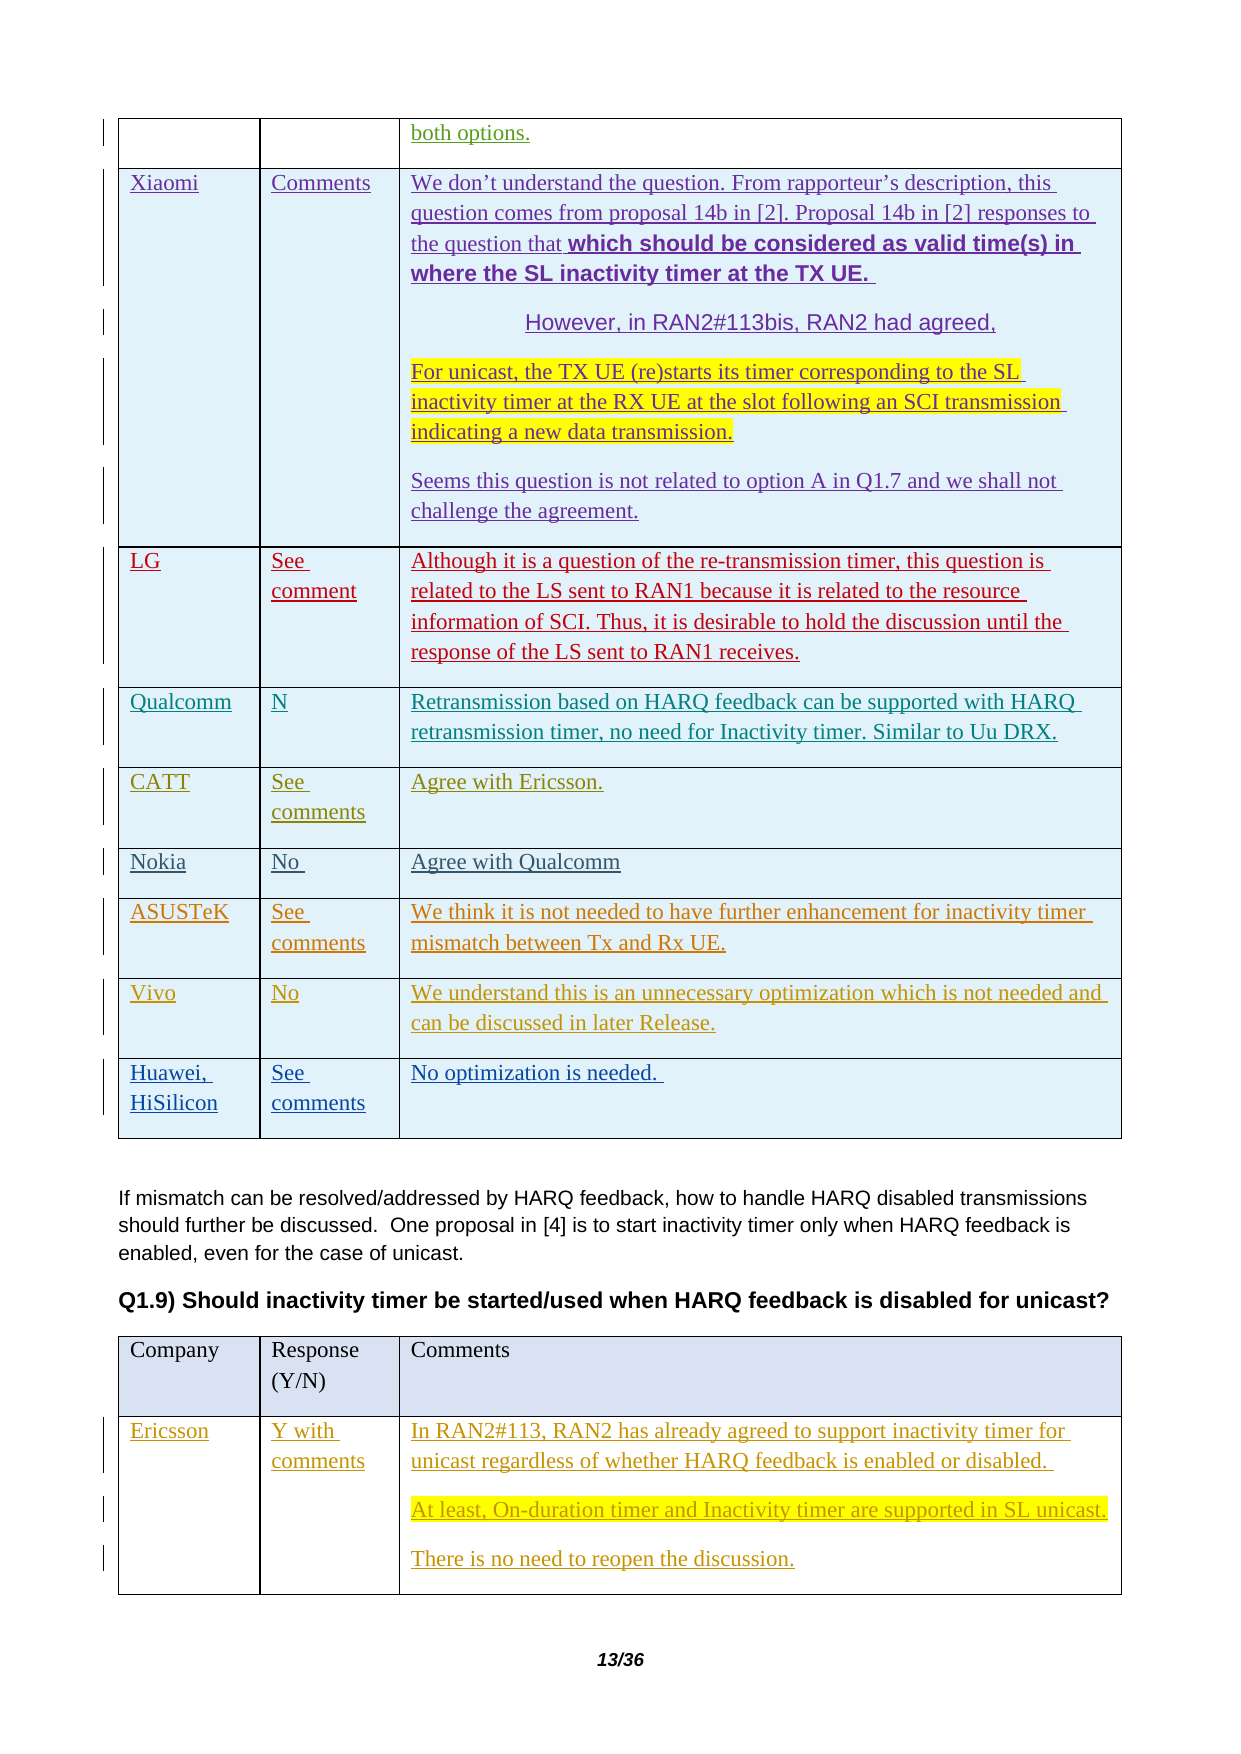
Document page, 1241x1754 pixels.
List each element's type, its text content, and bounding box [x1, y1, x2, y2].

table_header Company [119, 1337, 259, 1416]
table_cell [261, 119, 399, 168]
table_cell [400, 1417, 1121, 1594]
table_cell [400, 119, 1121, 168]
table_cell [261, 1417, 399, 1594]
table_cell [119, 1417, 259, 1594]
table_header Comments [400, 1337, 1121, 1416]
text Q1.9) Should inactivity timer be started/used when HARQ feedback is disabled for unicast? [118, 1287, 1122, 1313]
table_cell [119, 119, 259, 168]
text If mismatch can be resolved/addressed by HARQ feedback, how to handle HARQ disabled transmissions should further be discussed. One proposal in [4] is to start inactivity timer only when HARQ feedback is enabled, even for the case of unicast. [118, 1185, 1122, 1264]
table_header Response (Y/N) [261, 1337, 399, 1416]
